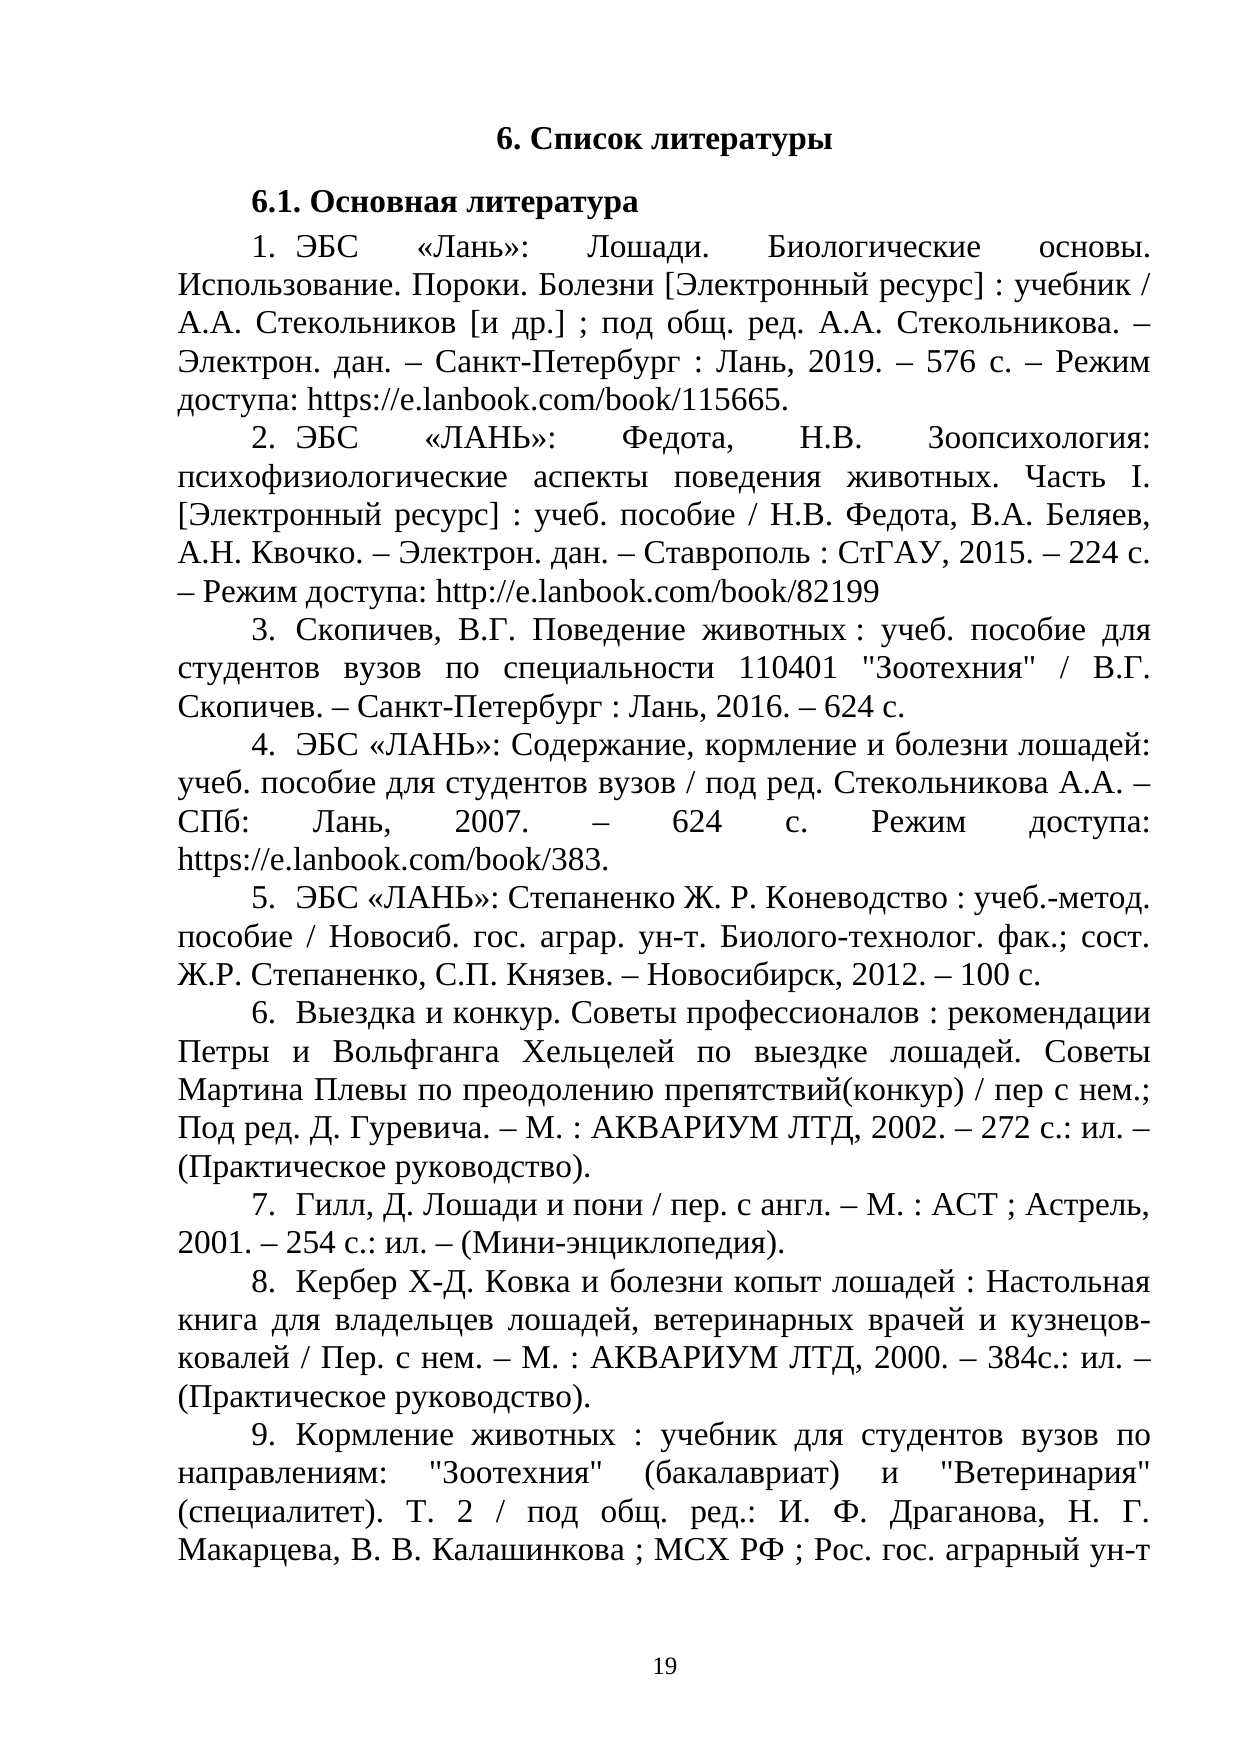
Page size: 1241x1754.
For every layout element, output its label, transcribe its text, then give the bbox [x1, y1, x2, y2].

subtitle 6.1. Основная литература [177, 181, 1152, 220]
list ЭБС «ЛАНЬ»: Содержание, кормление и болезни лошадей: учеб. пособие для студентов вузов / под ред. Стекольникова А.А. – СПб: Лань, 2007. – 624 с. Режим доступа: https://e.lanbook.com/book/383. [177, 724, 1152, 878]
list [177, 1414, 1152, 1568]
list Гилл, Д. Лошади и пони / пер. с англ. – М. : АСТ ; Астрель, 2001. – 254 с.: ил. – (Мини-энциклопедия). [177, 1184, 1152, 1261]
list Скопичев, В.Г. Поведение животных : учеб. пособие для студентов вузов по специальности 110401 "Зоотехния" / В.Г. Скопичев. – Санкт-Петербург : Лань, 2016. – 624 с. [177, 609, 1152, 724]
list ЭБС «ЛАНЬ»: Федота, Н.В. Зоопсихология: психофизиологические аспекты поведения животных. Часть I. [Электронный ресурс] : учеб. пособие / Н.В. Федота, В.А. Беляев, А.Н. Квочко. – Электрон. дан. – Ставрополь : СтГАУ, 2015. – 224 с. – Режим доступа: http://e.lanbook.com/book/82199 [177, 418, 1152, 609]
list ЭБС «ЛАНЬ»: Степаненко Ж. Р. Коневодство : учеб.-метод. пособие / Новосиб. гос. аграр. ун-т. Биолого-технолог. фак.; сост. Ж.Р. Степаненко, С.П. Князев. – Новосибирск, 2012. – 100 с. [177, 878, 1152, 993]
subtitle 6. Список литературы [251, 118, 1078, 156]
list Кербер Х-Д. Ковка и болезни копыт лошадей : Настольная книга для владельцев лошадей, ветеринарных врачей и кузнецов-ковалей / Пер. с нем. – М. : АКВАРИУМ ЛТД, 2000. – 384с.: ил. – (Практическое руководство). [177, 1261, 1152, 1414]
list ЭБС «Лань»: Лошади. Биологические основы. Использование. Пороки. Болезни [Электронный ресурс] : учебник / А.А. Стекольников [и др.] ; под общ. ред. А.А. Стекольникова. – Электрон. дан. – Санкт-Петербург : Лань, 2019. – 576 с. – Режим доступа: https://e.lanbook.com/book/115665. [177, 226, 1152, 418]
list Выездка и конкур. Советы профессионалов : рекомендации Петры и Вольфганга Хельцелей по выездке лошадей. Советы Мартина Плевы по преодолению препятствий(конкур) / пер с нем.; Под ред. Д. Гуревича. – М. : АКВАРИУМ ЛТД, 2002. – 272 с.: ил. – (Практическое руководство). [177, 993, 1152, 1184]
